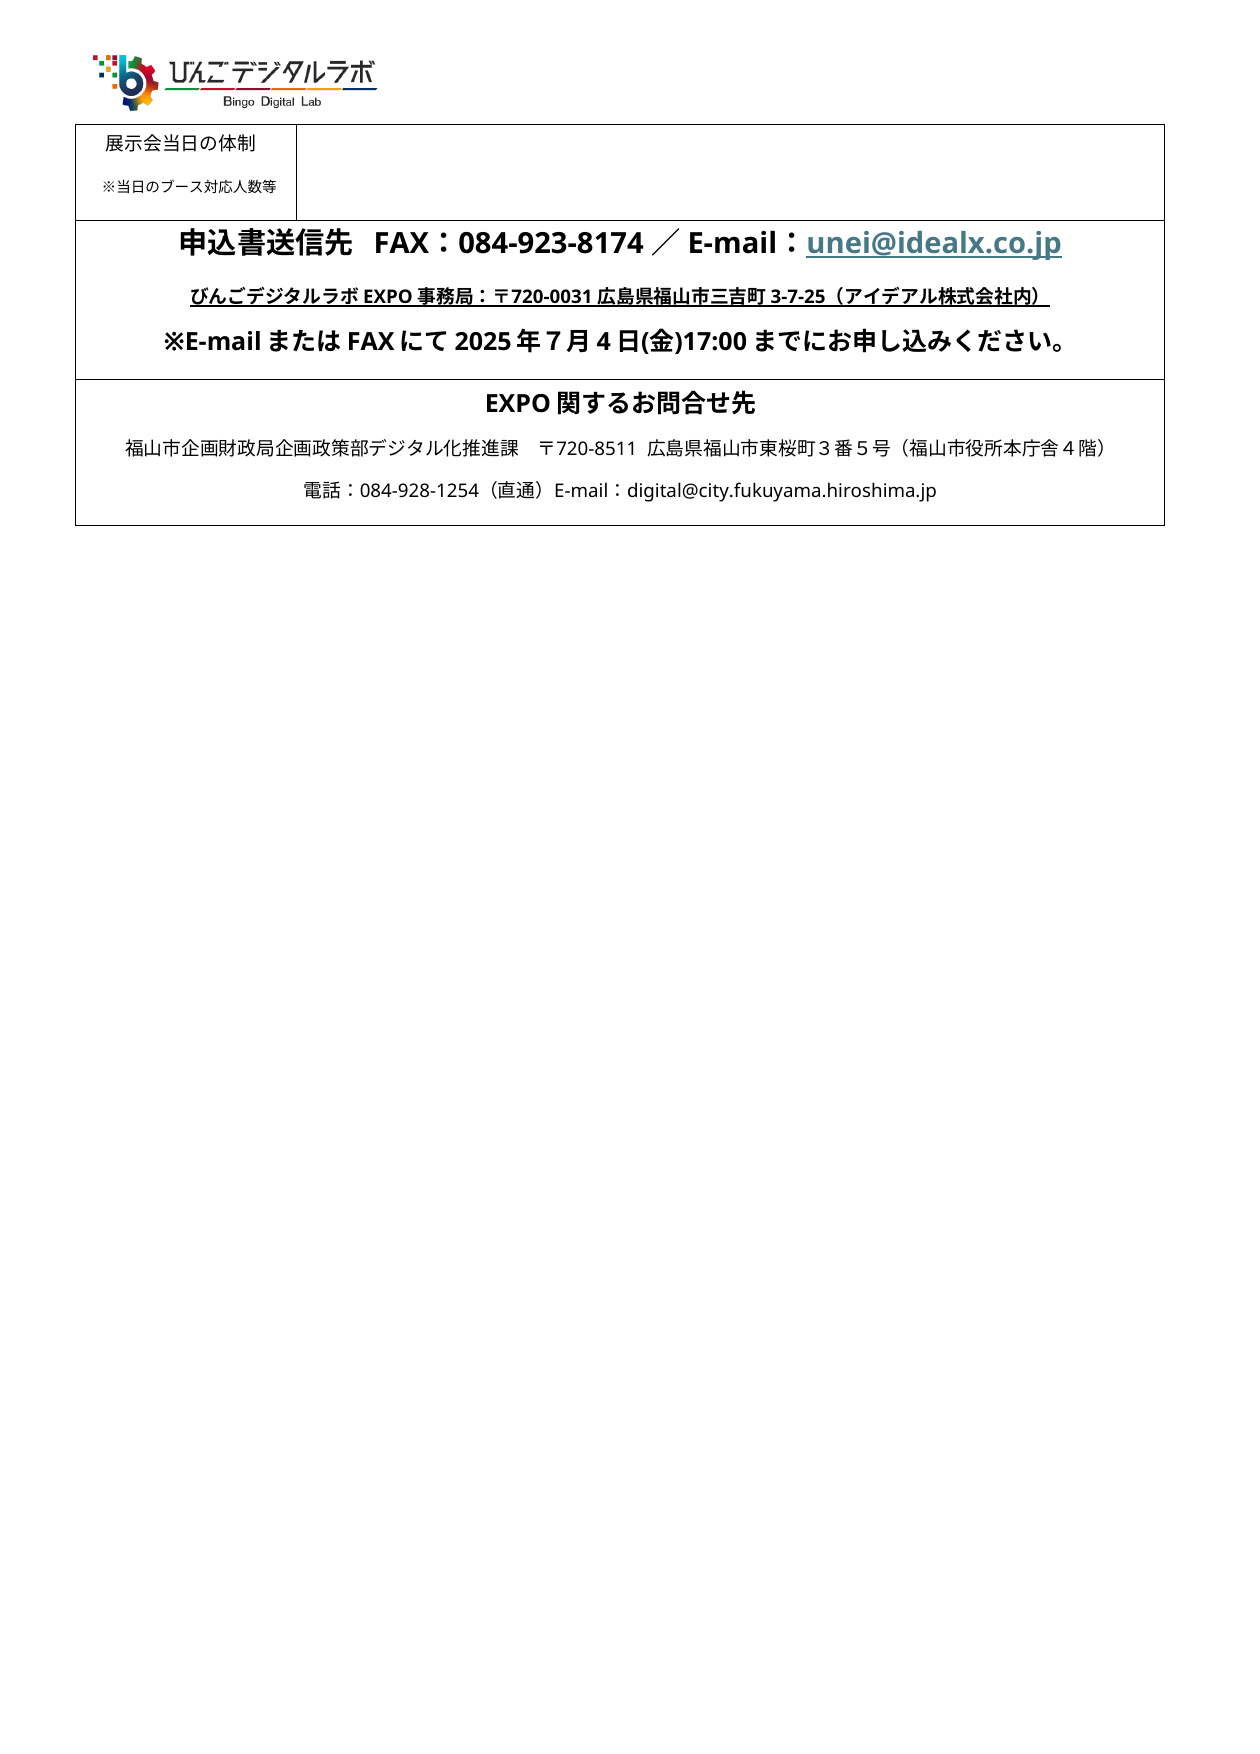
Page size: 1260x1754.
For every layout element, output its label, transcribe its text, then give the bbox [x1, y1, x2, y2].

table_cell 申込書送信先 FAX：084-923-8174 ／ E-mail：unei@idealx.co.jp びんごデジタルラボ EXPO 事務局：〒720-0031 広島県福山市三吉町 3-7-25（アイデアル株式会社内） ※E-mailまたはFAXにて2025年７月4日(金)17:00までにお申し込みください。 [76, 221, 1164, 378]
table_cell EXPO関するお問合せ先 福山市企画財政局企画政策部デジタル化推進課 〒720-8511 広島県福山市東桜町３番５号（福山市役所本庁舎４階） 電話：084-928-1254（直通）E-mail：digital@city.fukuyama.hiroshima.jp [76, 380, 1164, 525]
picture [75, 47, 395, 119]
table_cell [297, 125, 1164, 220]
table_cell 展示会当日の体制 ※当日のブース対応人数等 [76, 125, 296, 220]
